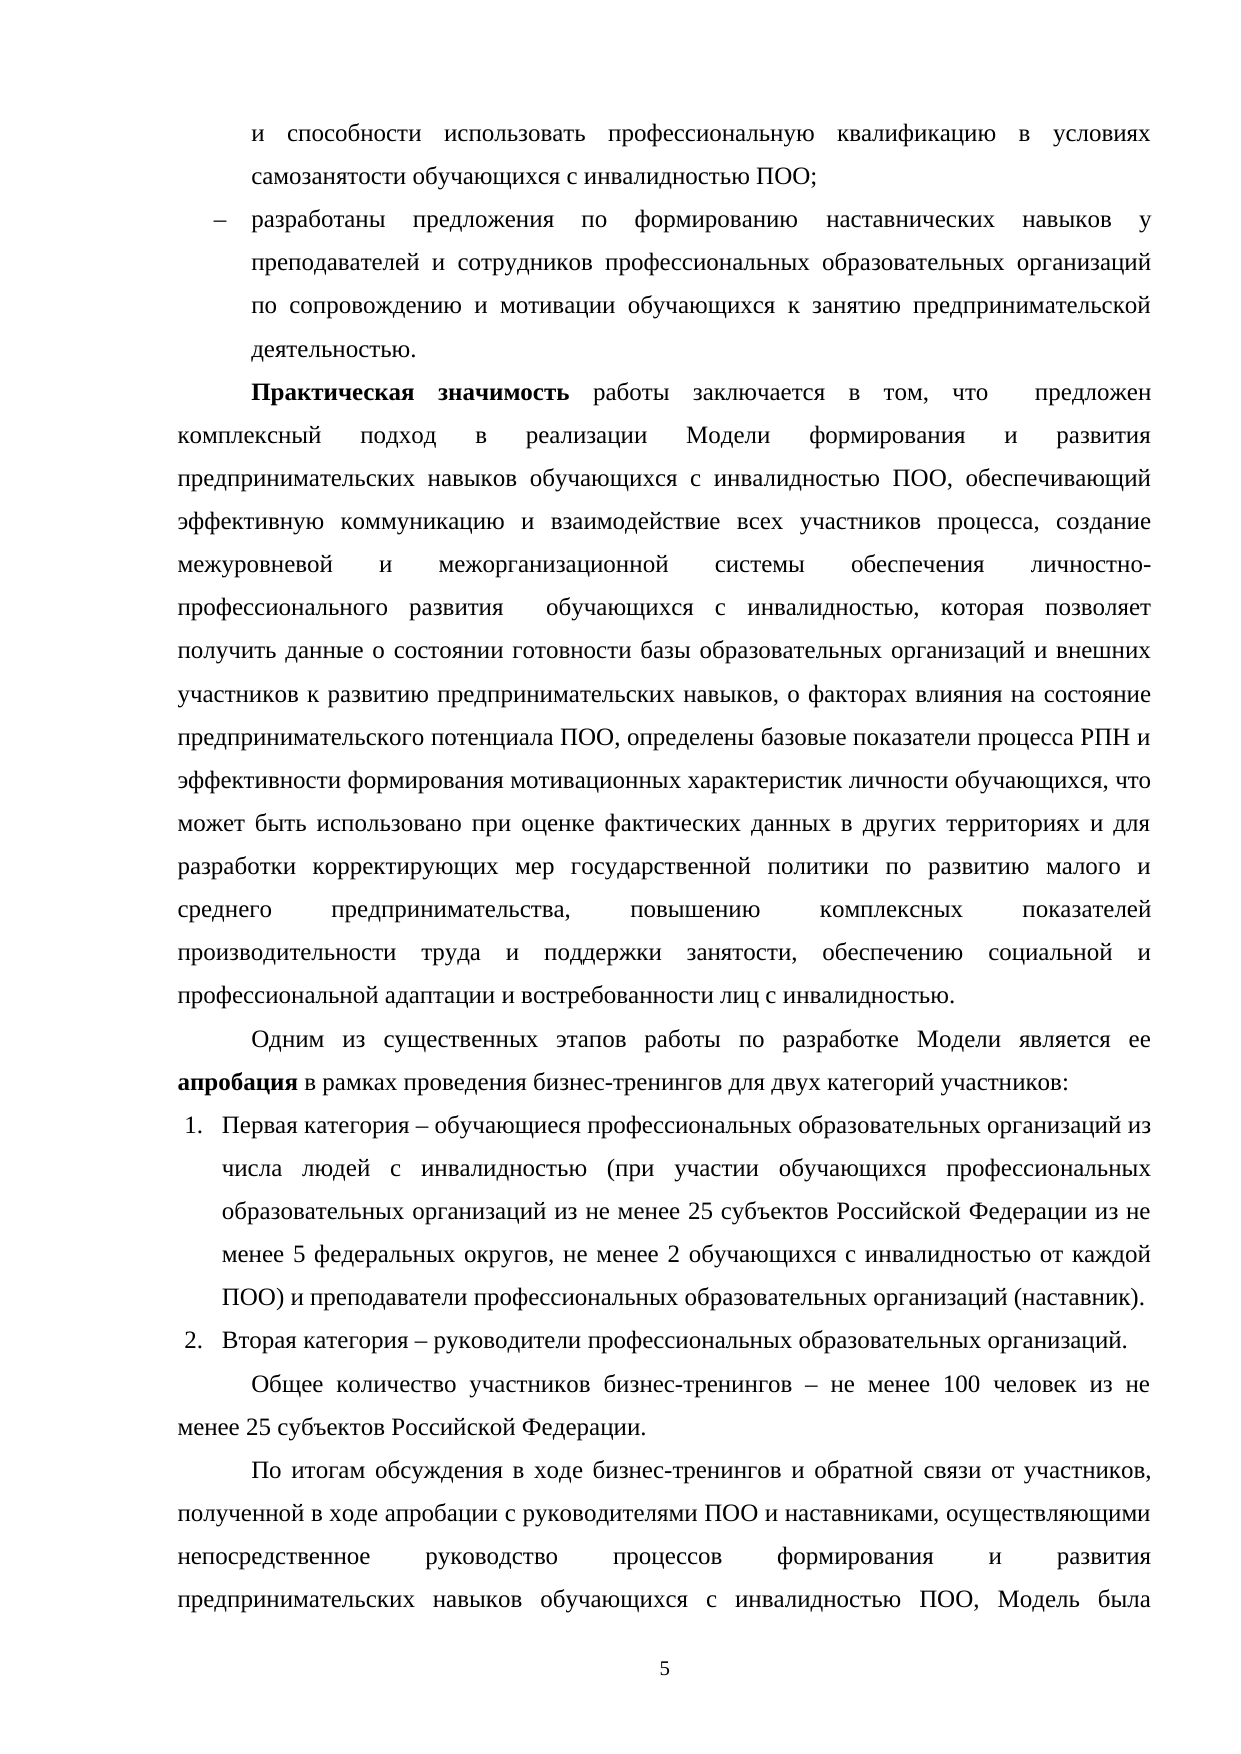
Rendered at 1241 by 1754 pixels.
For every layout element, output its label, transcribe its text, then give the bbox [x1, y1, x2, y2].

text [177, 1455, 1152, 1613]
text Практическая значимость работы заключается в том, что предложен комплексный подход в реализации Модели формирования и развития предпринимательских навыков обучающихся с инвалидностью ПОО, обеспечивающий эффективную коммуникацию и взаимодействие всех участников процесса, создание межуровневой и межорганизационной системы обеспечения личностно-профессионального развития обучающихся с инвалидностью, которая позволяет получить данные о состоянии готовности базы образовательных организаций и внешних участников к развитию предпринимательских навыков, о факторах влияния на состояние предпринимательского потенциала ПОО, определены базовые показатели процесса РПН и эффективности формирования мотивационных характеристик личности обучающихся, что может быть использовано при оценке фактических данных в других территориях и для разработки корректирующих мер государственной политики по развитию малого и среднего предпринимательства, повышению комплексных показателей производительности труда и поддержки занятости, обеспечению социальной и профессиональной адаптации и востребованности лиц с инвалидностью. [177, 377, 1152, 1009]
list разработаны предложения по формированию наставнических навыков у преподавателей и сотрудников профессиональных образовательных организаций по сопровождению и мотивации обучающихся к занятию предпринимательской деятельностью. [213, 204, 1152, 362]
list Вторая категория – руководители профессиональных образовательных организаций. [184, 1326, 1152, 1354]
list Первая категория – обучающиеся профессиональных образовательных организаций из числа людей с инвалидностью (при участии обучающихся профессиональных образовательных организаций из не менее 25 субъектов Российской Федерации из не менее 5 федеральных округов, не менее 2 обучающихся с инвалидностью от каждой ПОО) и преподаватели профессиональных образовательных организаций (наставник). [184, 1110, 1152, 1311]
text Общее количество участников бизнес-тренингов – не менее 100 человек из не менее 25 субъектов Российской Федерации. [177, 1369, 1152, 1441]
text Одним из существенных этапов работы по разработке Модели является ее апробация в рамках проведения бизнес-тренингов для двух категорий участников: [177, 1024, 1152, 1096]
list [213, 118, 1152, 190]
